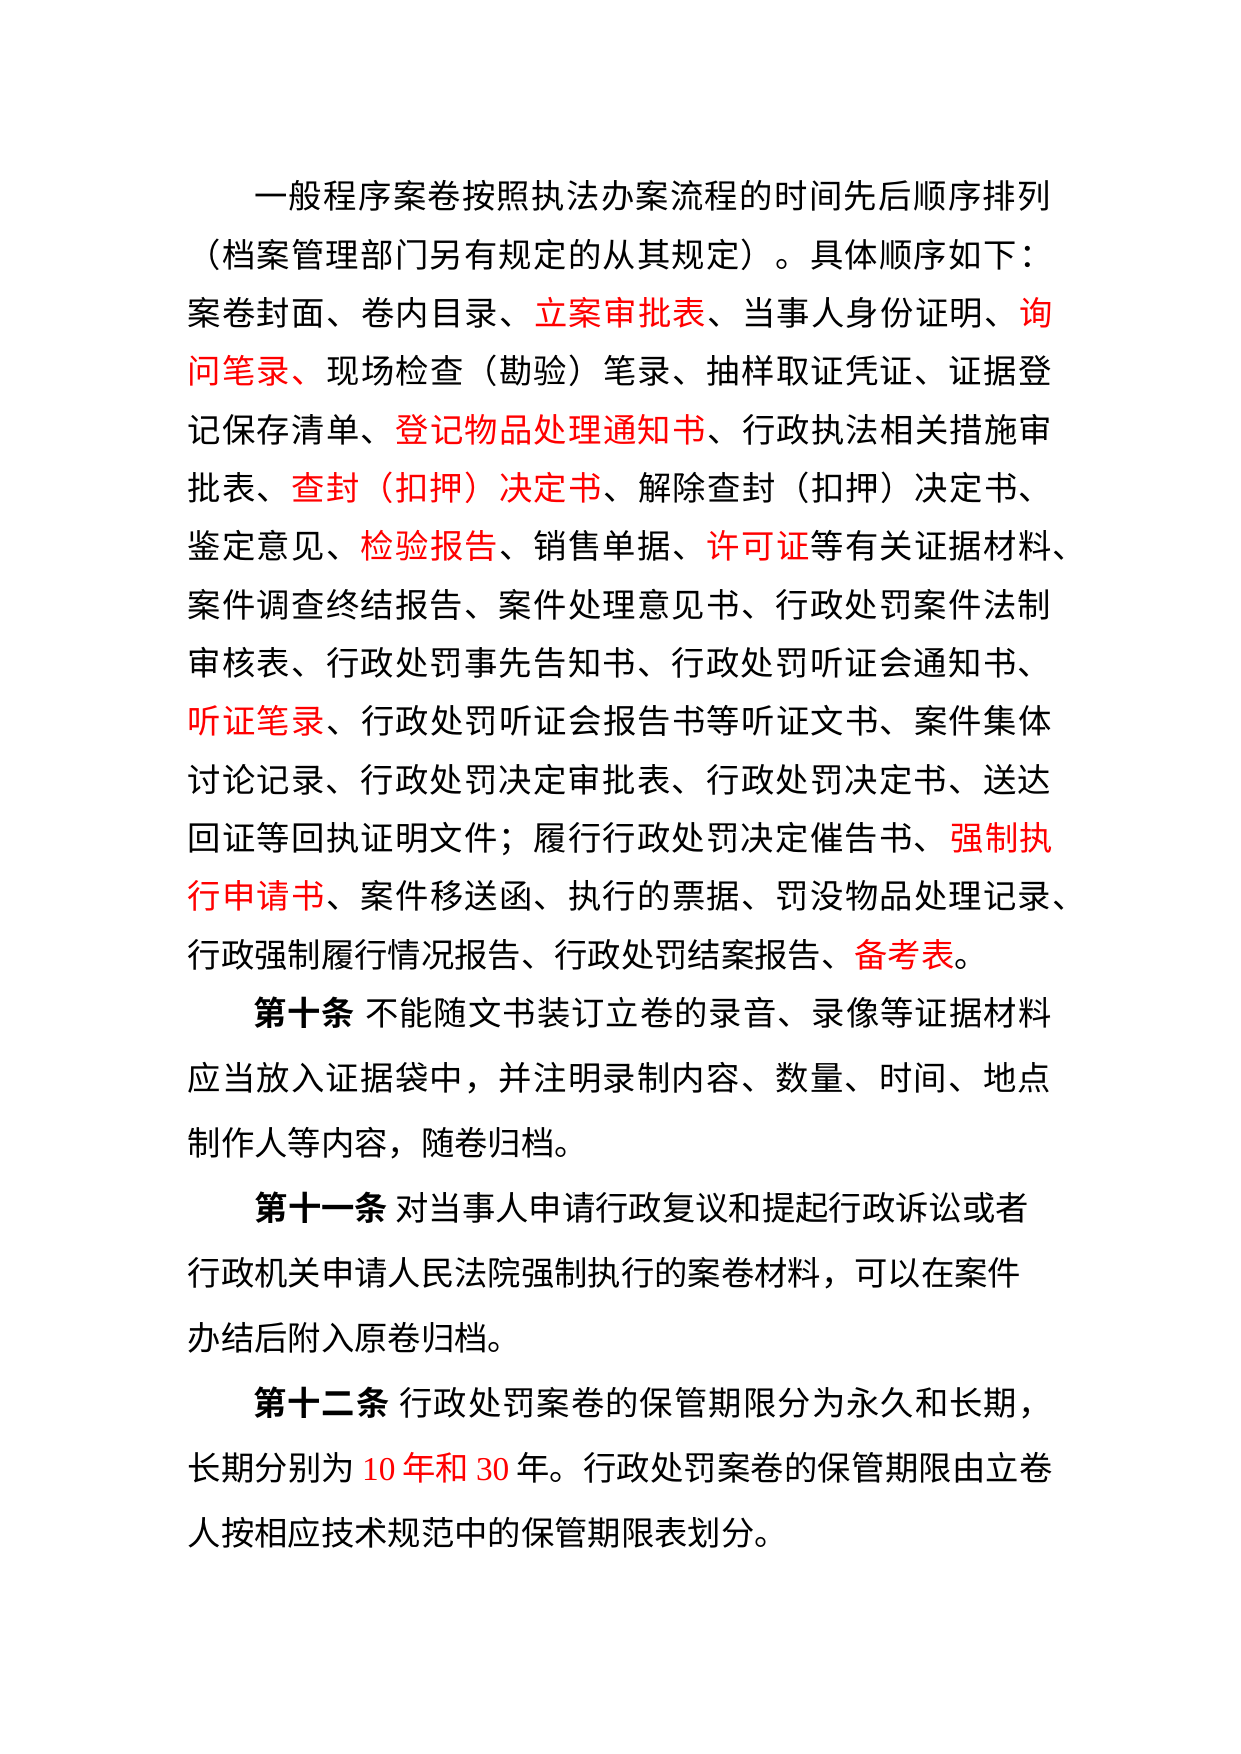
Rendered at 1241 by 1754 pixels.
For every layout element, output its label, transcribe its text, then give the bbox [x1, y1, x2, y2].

text 一般程序案卷按照执法办案流程的时间先后顺序排列（档案管理部门另有规定的从其规定）。具体顺序如下：案卷封面、卷内目录、立案审批表、当事人身份证明、询问笔录、现场检查（勘验）笔录、抽样取证凭证、证据登记保存清单、登记物品处理通知书、行政执法相关措施审批表、查封（扣押）决定书、解除查封（扣押）决定书、鉴定意见、检验报告、销售单据、许可证等有关证据材料、案件调查终结报告、案件处理意见书、行政处罚案件法制审核表、行政处罚事先告知书、行政处罚听证会通知书、听证笔录、行政处罚听证会报告书等听证文书、案件集体讨论记录、行政处罚决定审批表、行政处罚决定书、送达回证等回执证明文件；履行行政处罚决定催告书、强制执行申请书、案件移送函、执行的票据、罚没物品处理记录、行政强制履行情况报告、行政处罚结案报告、备考表。 [187, 162, 1053, 979]
subtitle 第十一条 对当事人申请行政复议和提起行政诉讼或者行政机关申请人民法院强制执行的案卷材料，可以在案件办结后附入原卷归档。 [187, 1174, 1053, 1369]
text 第十条 不能随文书装订立卷的录音、录像等证据材料应当放入证据袋中，并注明录制内容、数量、时间、地点、制作人等内容，随卷归档。 [187, 979, 1053, 1174]
text 第十二条 行政处罚案卷的保管期限分为永久和长期，长期分别为10年和30年。行政处罚案卷的保管期限由立卷人按相应技术规范中的保管期限表划分。 [187, 1369, 1053, 1564]
